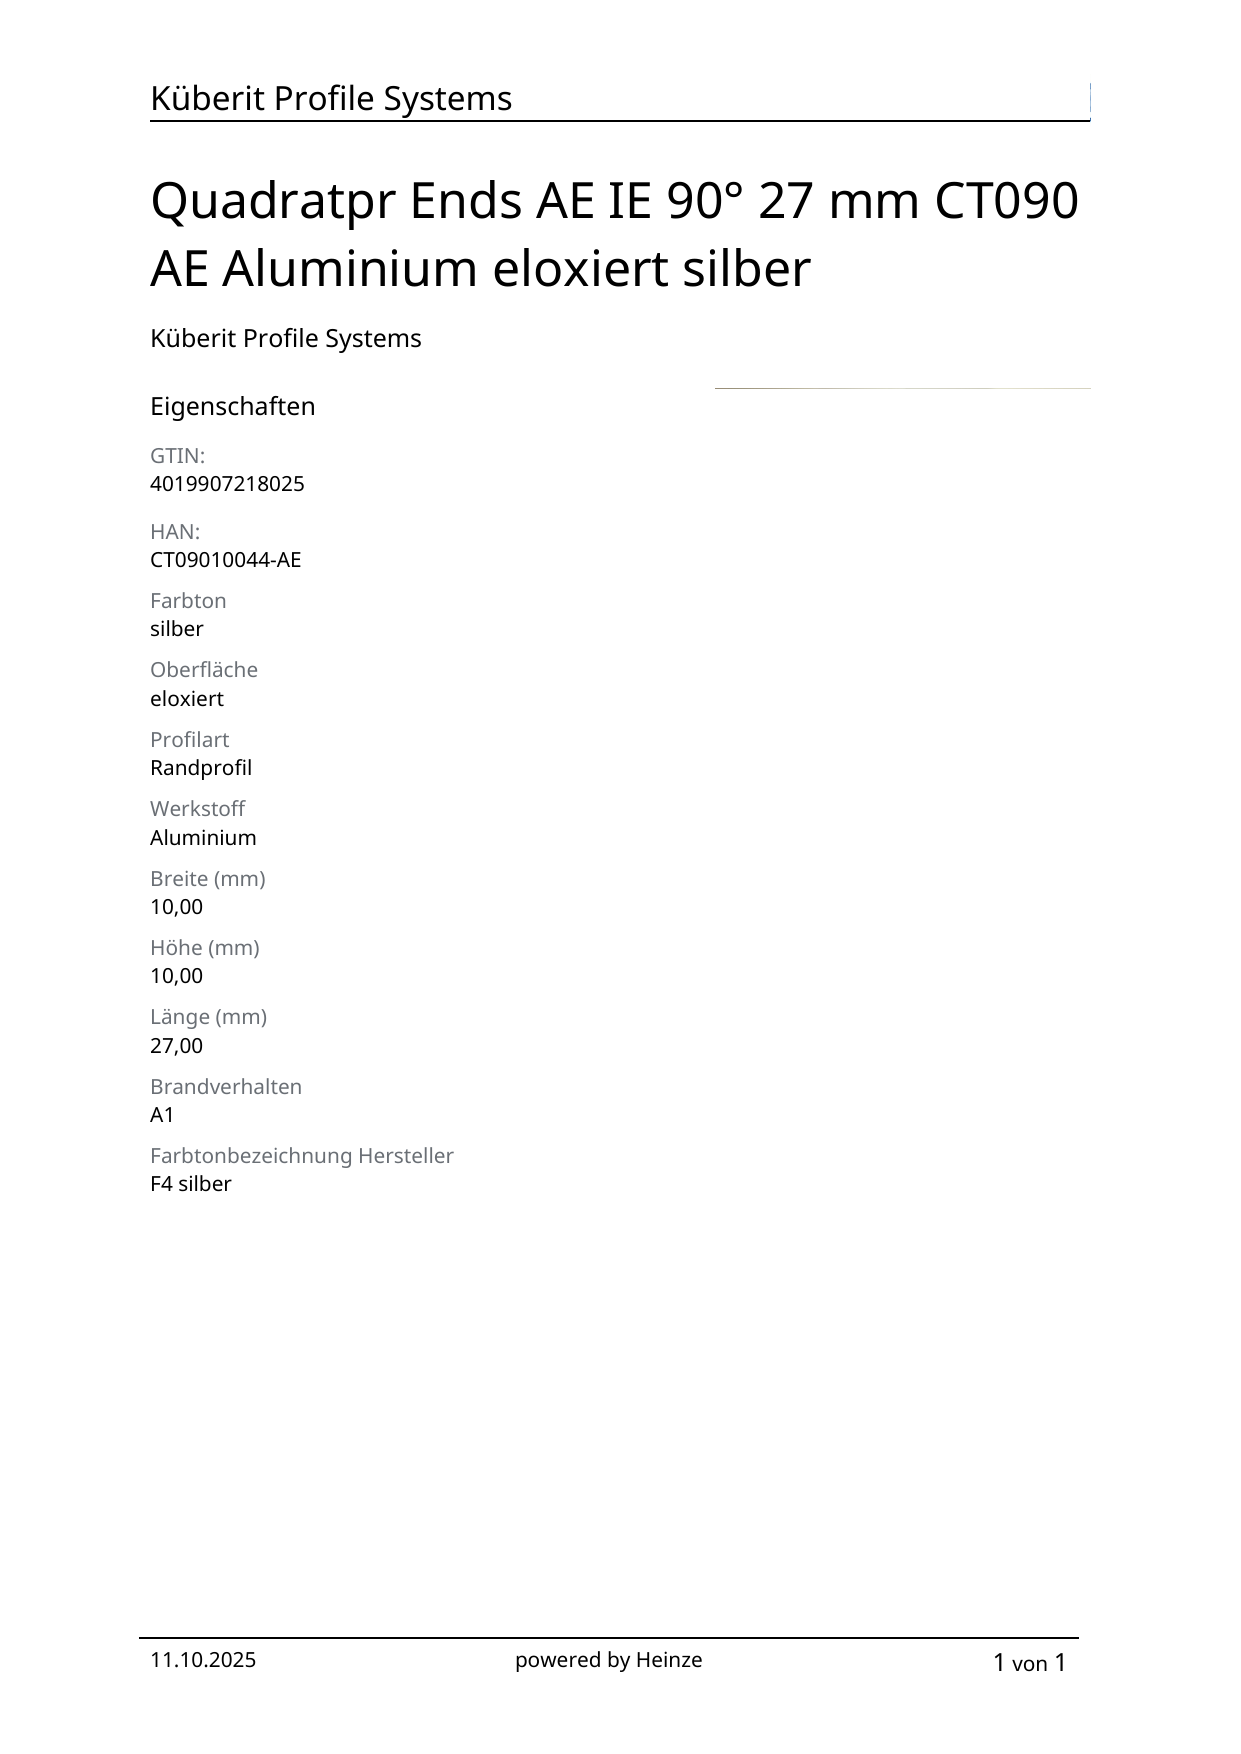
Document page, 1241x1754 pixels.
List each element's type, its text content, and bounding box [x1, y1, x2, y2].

text 10,00 [150, 892, 1090, 921]
text Farbton [150, 586, 1090, 614]
text HAN: [150, 517, 1090, 545]
text GTIN: [150, 441, 1090, 469]
text Randprofil [150, 753, 1090, 782]
text Breite (mm) [150, 864, 1090, 892]
text Brandverhalten [150, 1072, 1090, 1100]
text Eigenschaften [150, 388, 1090, 422]
text 4019907218025 [150, 469, 1090, 498]
text Quadratpr Ends AE IE 90° 27 mm CT090 AE Aluminium eloxiert silber [150, 165, 1090, 301]
text eloxiert [150, 684, 1090, 712]
text Farbtonbezeichnung Hersteller [150, 1141, 1090, 1169]
text F4 silber [150, 1169, 1090, 1198]
text 27,00 [150, 1031, 1090, 1059]
text Profilart [150, 725, 1090, 753]
text Oberfläche [150, 656, 1090, 684]
text Küberit Profile Systems [150, 320, 1090, 354]
text Aluminium [150, 823, 1090, 851]
text 10,00 [150, 961, 1090, 990]
text silber [150, 614, 1090, 643]
text Länge (mm) [150, 1002, 1090, 1031]
text CT09010044-AE [150, 545, 1090, 574]
text Werkstoff [150, 794, 1090, 823]
text A1 [150, 1100, 1090, 1129]
text Höhe (mm) [150, 933, 1090, 961]
